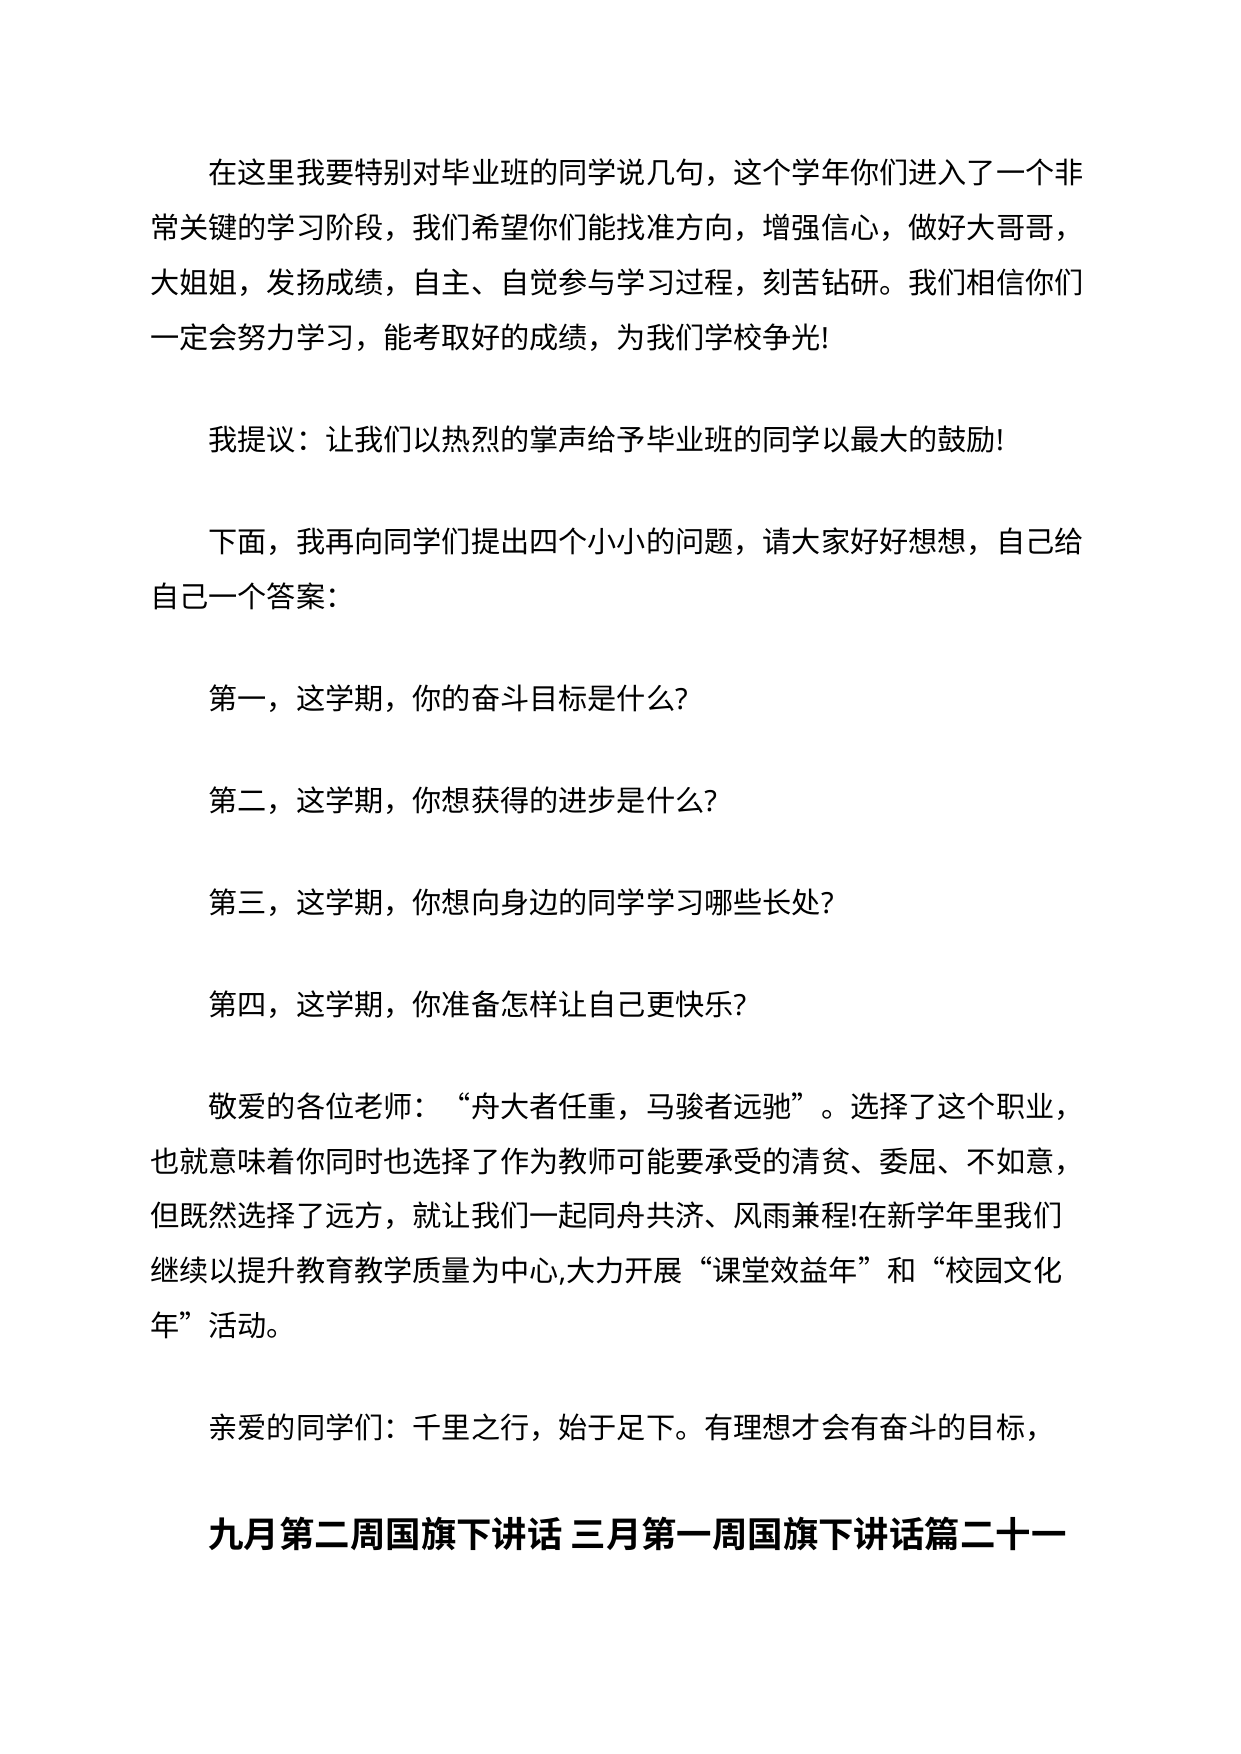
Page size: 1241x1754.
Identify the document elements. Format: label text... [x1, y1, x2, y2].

text 亲爱的同学们：千里之行，始于足下。有理想才会有奋斗的目标， [150, 1405, 1090, 1447]
text 下面，我再向同学们提出四个小小的问题，请大家好好想想，自己给自己一个答案： [150, 519, 1090, 616]
text 九月第二周国旗下讲话 三月第一周国旗下讲话篇二十一 [150, 1507, 1090, 1558]
text 第四，这学期，你准备怎样让自己更快乐? [150, 981, 1090, 1024]
text 在这里我要特别对毕业班的同学说几句，这个学年你们进入了一个非常关键的学习阶段，我们希望你们能找准方向，增强信心，做好大哥哥，大姐姐，发扬成绩，自主、自觉参与学习过程，刻苦钻研。我们相信你们一定会努力学习，能考取好的成绩，为我们学校争光! [150, 150, 1090, 357]
text 第二，这学期，你想获得的进步是什么? [150, 777, 1090, 820]
text 第三，这学期，你想向身边的同学学习哪些长处? [150, 879, 1090, 922]
text 我提议：让我们以热烈的掌声给予毕业班的同学以最大的鼓励! [150, 417, 1090, 459]
text 敬爱的各位老师：“舟大者任重，马骏者远驰”。选择了这个职业，也就意味着你同时也选择了作为教师可能要承受的清贫、委屈、不如意，但既然选择了远方，就让我们一起同舟共济、风雨兼程!在新学年里我们继续以提升教育教学质量为中心,大力开展“课堂效益年”和“校园文化年”活动。 [150, 1083, 1090, 1345]
text 第一，这学期，你的奋斗目标是什么? [150, 675, 1090, 718]
